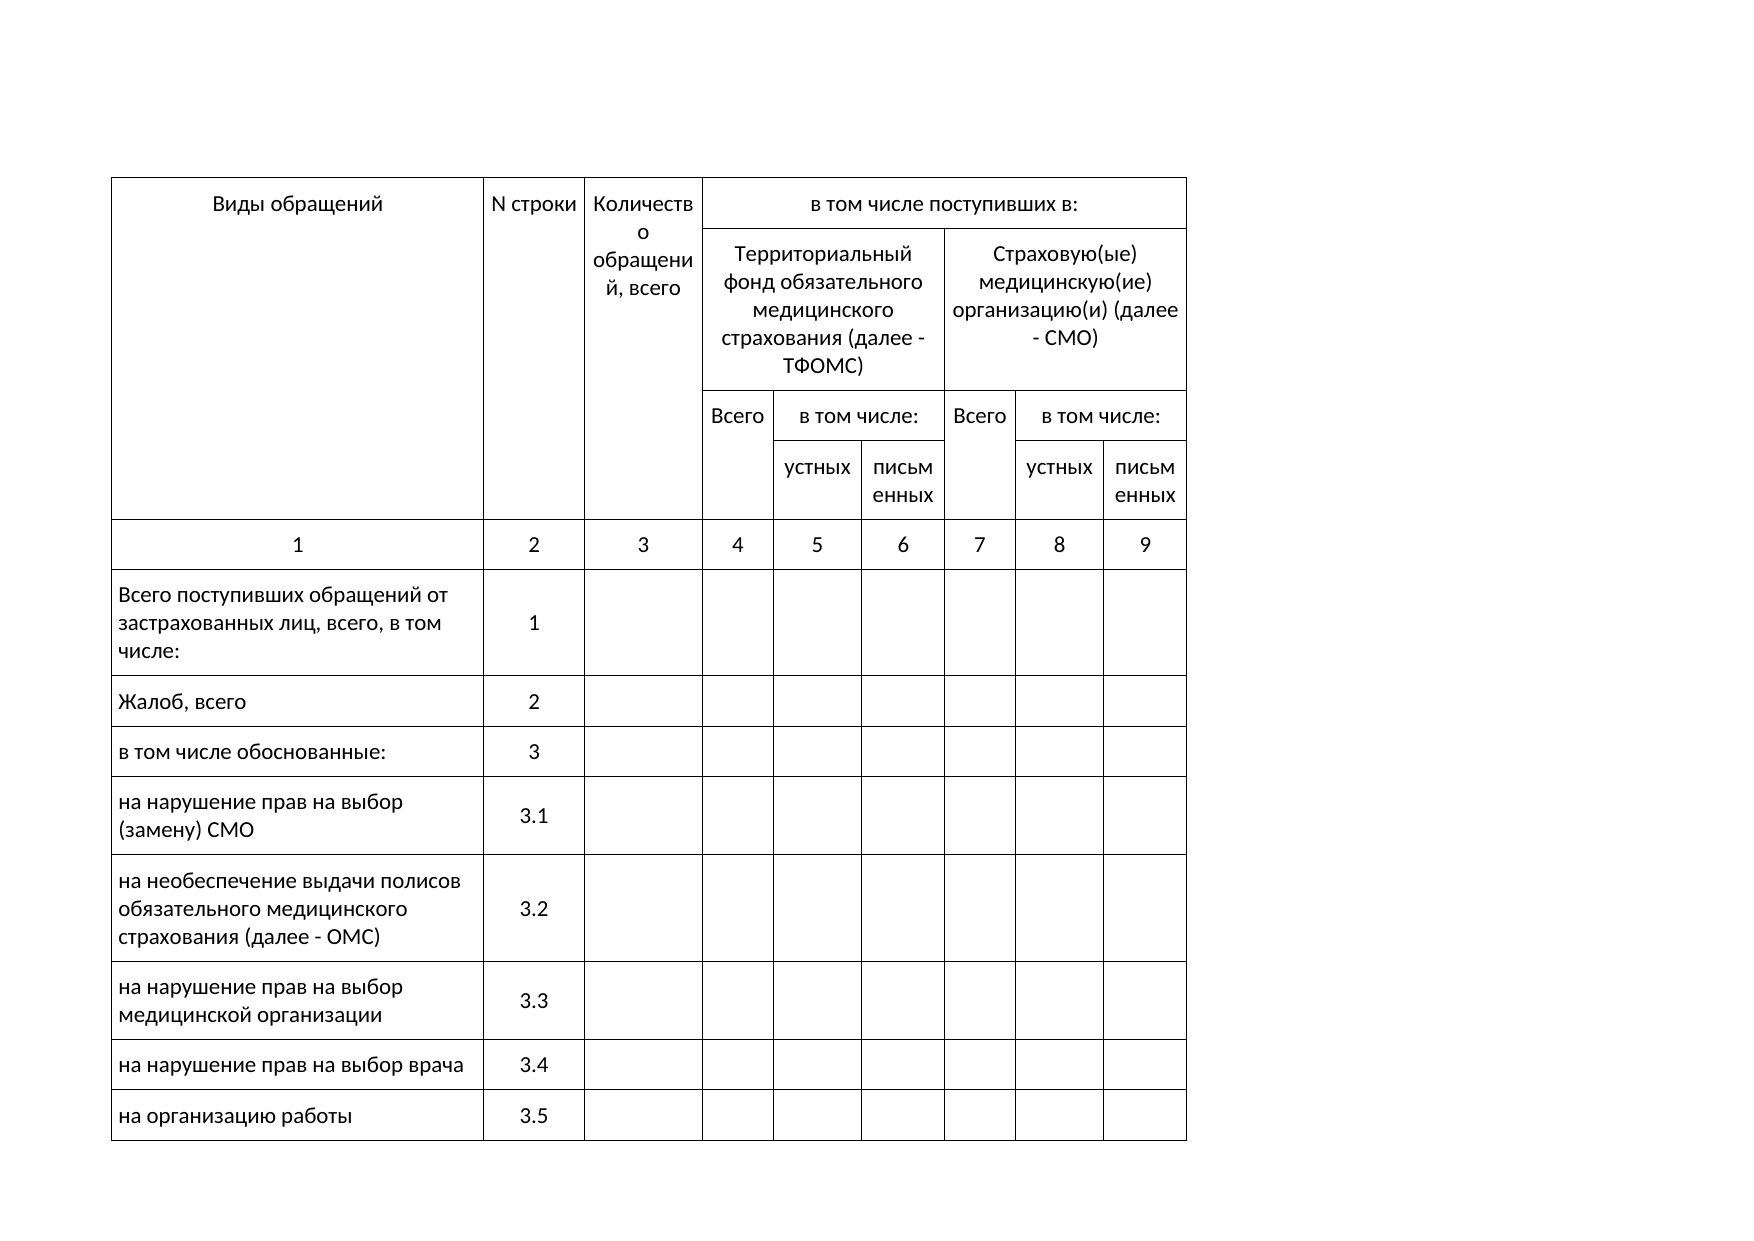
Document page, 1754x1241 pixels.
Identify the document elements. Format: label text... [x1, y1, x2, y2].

table_cell [1104, 727, 1186, 776]
table_cell [774, 777, 861, 854]
table_cell Всего поступивших обращений от застрахованных лиц, всего, в том числе: [112, 570, 483, 675]
table_cell [703, 727, 773, 776]
table_cell устных [1016, 441, 1103, 518]
table_cell [585, 570, 702, 675]
table_cell [585, 727, 702, 776]
table_cell [703, 1040, 773, 1089]
table_cell [774, 570, 861, 675]
table_cell Территориальный фонд обязательного медицинского страхования (далее - ТФОМС) [703, 229, 944, 390]
table_cell [774, 855, 861, 961]
table_cell [945, 570, 1015, 675]
table_cell 5 [774, 520, 861, 569]
table_cell [774, 1040, 861, 1089]
table_cell Всего [703, 391, 773, 518]
table_cell [774, 727, 861, 776]
table_cell [1104, 777, 1186, 854]
table_cell [945, 777, 1015, 854]
table_cell [945, 855, 1015, 961]
table_cell 3.1 [484, 777, 584, 854]
table_cell [1104, 1090, 1186, 1139]
table_cell [703, 570, 773, 675]
table_cell письменных [862, 441, 944, 518]
table_cell [862, 777, 944, 854]
table_cell [585, 676, 702, 726]
table_cell [945, 1040, 1015, 1089]
table_cell [1104, 570, 1186, 675]
table_cell письменных [1104, 441, 1186, 518]
table_cell [862, 1090, 944, 1139]
table_cell на нарушение прав на выбор врача [112, 1040, 483, 1089]
table_cell 3.3 [484, 962, 584, 1039]
table_cell [945, 676, 1015, 726]
table_header в том числе поступивших в: [703, 178, 1186, 227]
table_header Виды обращений [112, 178, 483, 518]
table_cell 6 [862, 520, 944, 569]
table_cell [774, 962, 861, 1039]
table_cell 1 [112, 520, 483, 569]
table_cell [1104, 1040, 1186, 1089]
table_cell [703, 1090, 773, 1139]
table_cell [945, 962, 1015, 1039]
table_cell в том числе: [774, 391, 944, 440]
table_cell [1016, 777, 1103, 854]
table_cell [703, 855, 773, 961]
table_cell Всего [945, 391, 1015, 518]
table_header Количество обращений, всего [585, 178, 702, 518]
table_cell [1016, 727, 1103, 776]
table_cell на необеспечение выдачи полисов обязательного медицинского страхования (далее - ОМС) [112, 855, 483, 961]
table_cell [945, 727, 1015, 776]
table_cell 1 [484, 570, 584, 675]
table_cell [774, 1090, 861, 1139]
table_cell 3 [585, 520, 702, 569]
table_cell 4 [703, 520, 773, 569]
table_cell [585, 1090, 702, 1139]
table_cell [1104, 962, 1186, 1039]
table_cell [862, 962, 944, 1039]
table_cell [703, 962, 773, 1039]
table_cell 9 [1104, 520, 1186, 569]
table_cell 8 [1016, 520, 1103, 569]
table_cell [862, 1040, 944, 1089]
table_cell [1016, 676, 1103, 726]
table_cell [585, 962, 702, 1039]
table_cell [862, 855, 944, 961]
table_cell Жалоб, всего [112, 676, 483, 726]
table_cell 2 [484, 520, 584, 569]
table_cell 3.4 [484, 1040, 584, 1089]
table_cell [1104, 855, 1186, 961]
table_cell в том числе: [1016, 391, 1186, 440]
table_cell [585, 855, 702, 961]
table_cell [1104, 676, 1186, 726]
table_cell [1016, 1090, 1103, 1139]
table_cell на нарушение прав на выбор медицинской организации [112, 962, 483, 1039]
table_cell [1016, 962, 1103, 1039]
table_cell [112, 1090, 483, 1139]
table_cell 3 [484, 727, 584, 776]
table_cell устных [774, 441, 861, 518]
table_cell в том числе обоснованные: [112, 727, 483, 776]
table_cell [703, 777, 773, 854]
table_cell 7 [945, 520, 1015, 569]
table_cell [585, 1040, 702, 1089]
table_cell 3.5 [484, 1090, 584, 1139]
table_cell на нарушение прав на выбор (замену) СМО [112, 777, 483, 854]
table_cell [585, 777, 702, 854]
table_cell 2 [484, 676, 584, 726]
table_cell [1016, 570, 1103, 675]
table_cell 3.2 [484, 855, 584, 961]
table_cell [945, 1090, 1015, 1139]
table_cell [1016, 1040, 1103, 1089]
table_cell [703, 676, 773, 726]
table_cell [862, 570, 944, 675]
table_cell [774, 676, 861, 726]
table_header N строки [484, 178, 584, 518]
table_cell [862, 676, 944, 726]
table_cell [1016, 855, 1103, 961]
table_cell Страховую(ые) медицинскую(ие) организацию(и) (далее - СМО) [945, 229, 1186, 390]
table_cell [862, 727, 944, 776]
